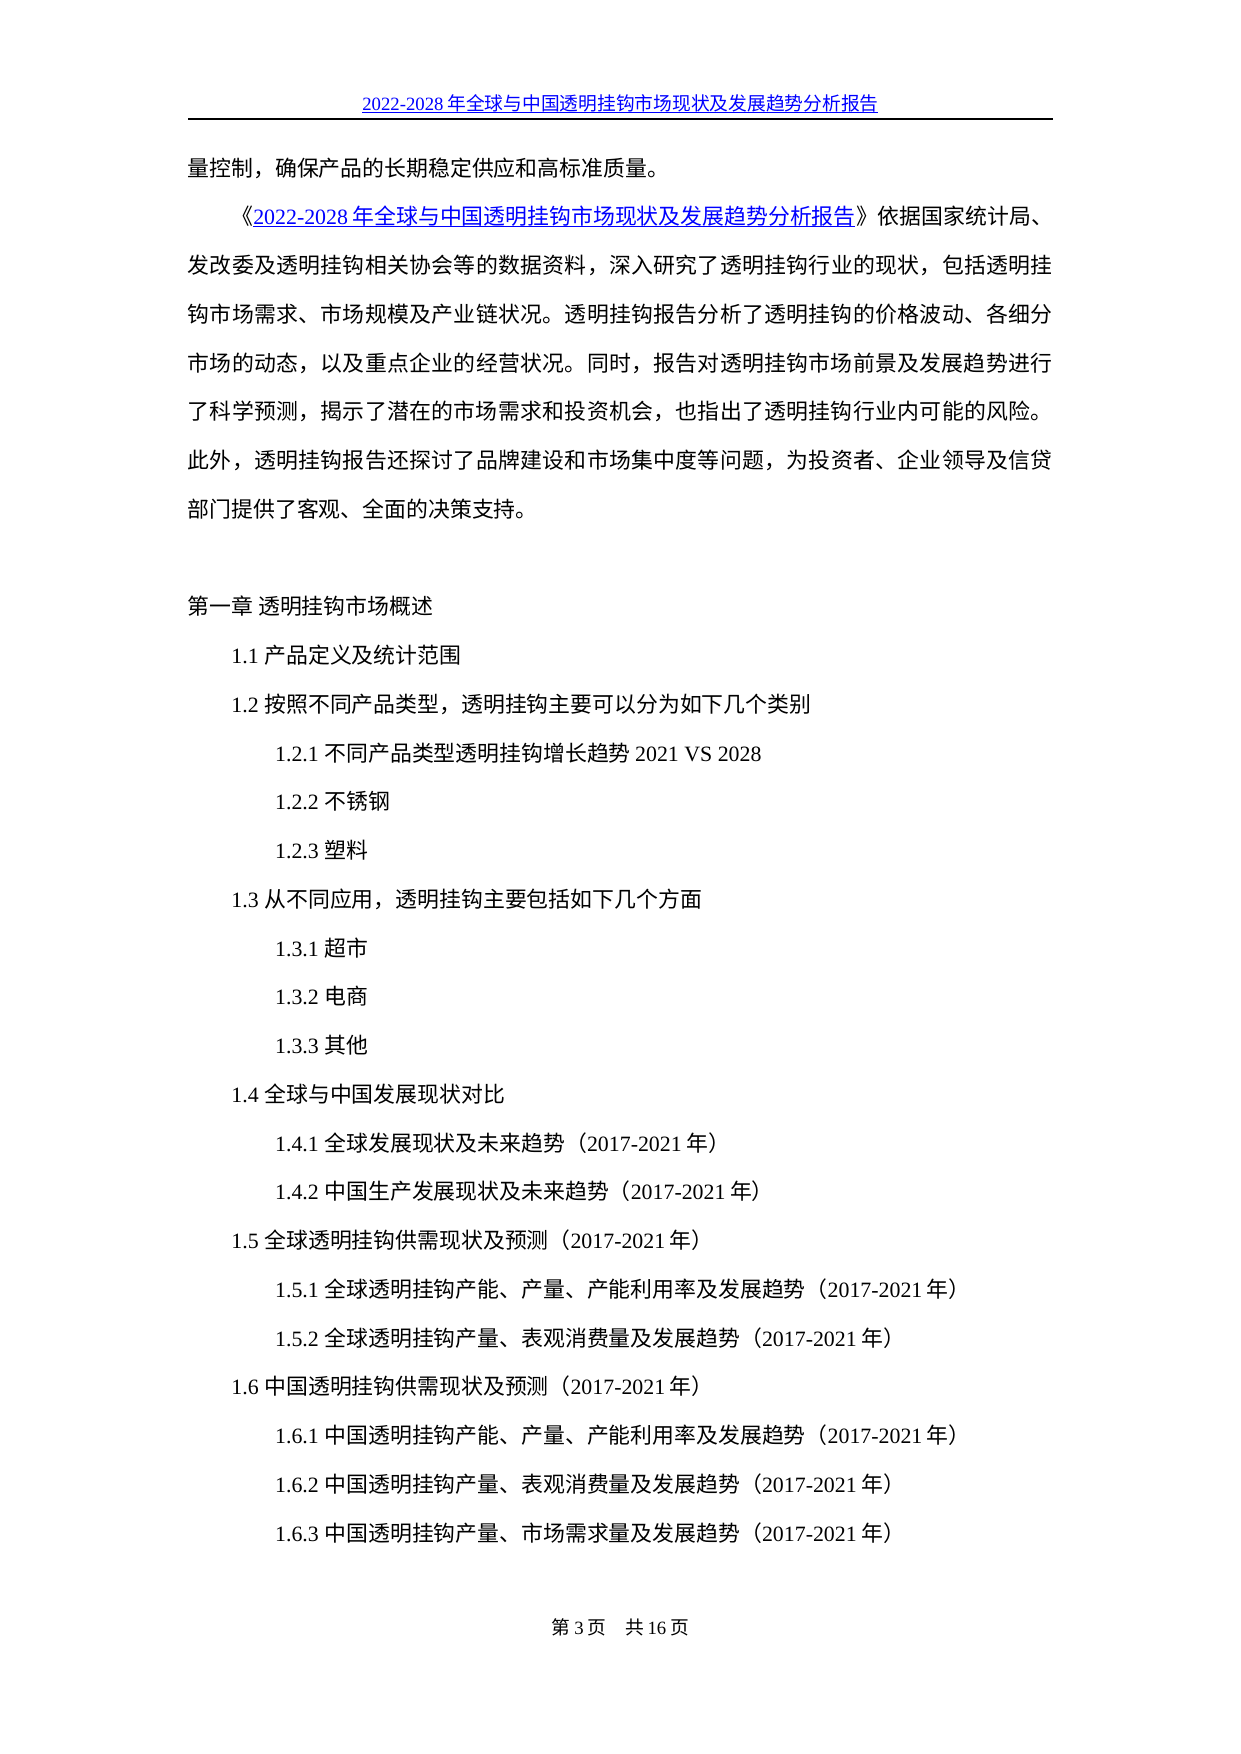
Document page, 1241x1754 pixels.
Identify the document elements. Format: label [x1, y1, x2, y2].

text [187, 150, 1053, 1548]
